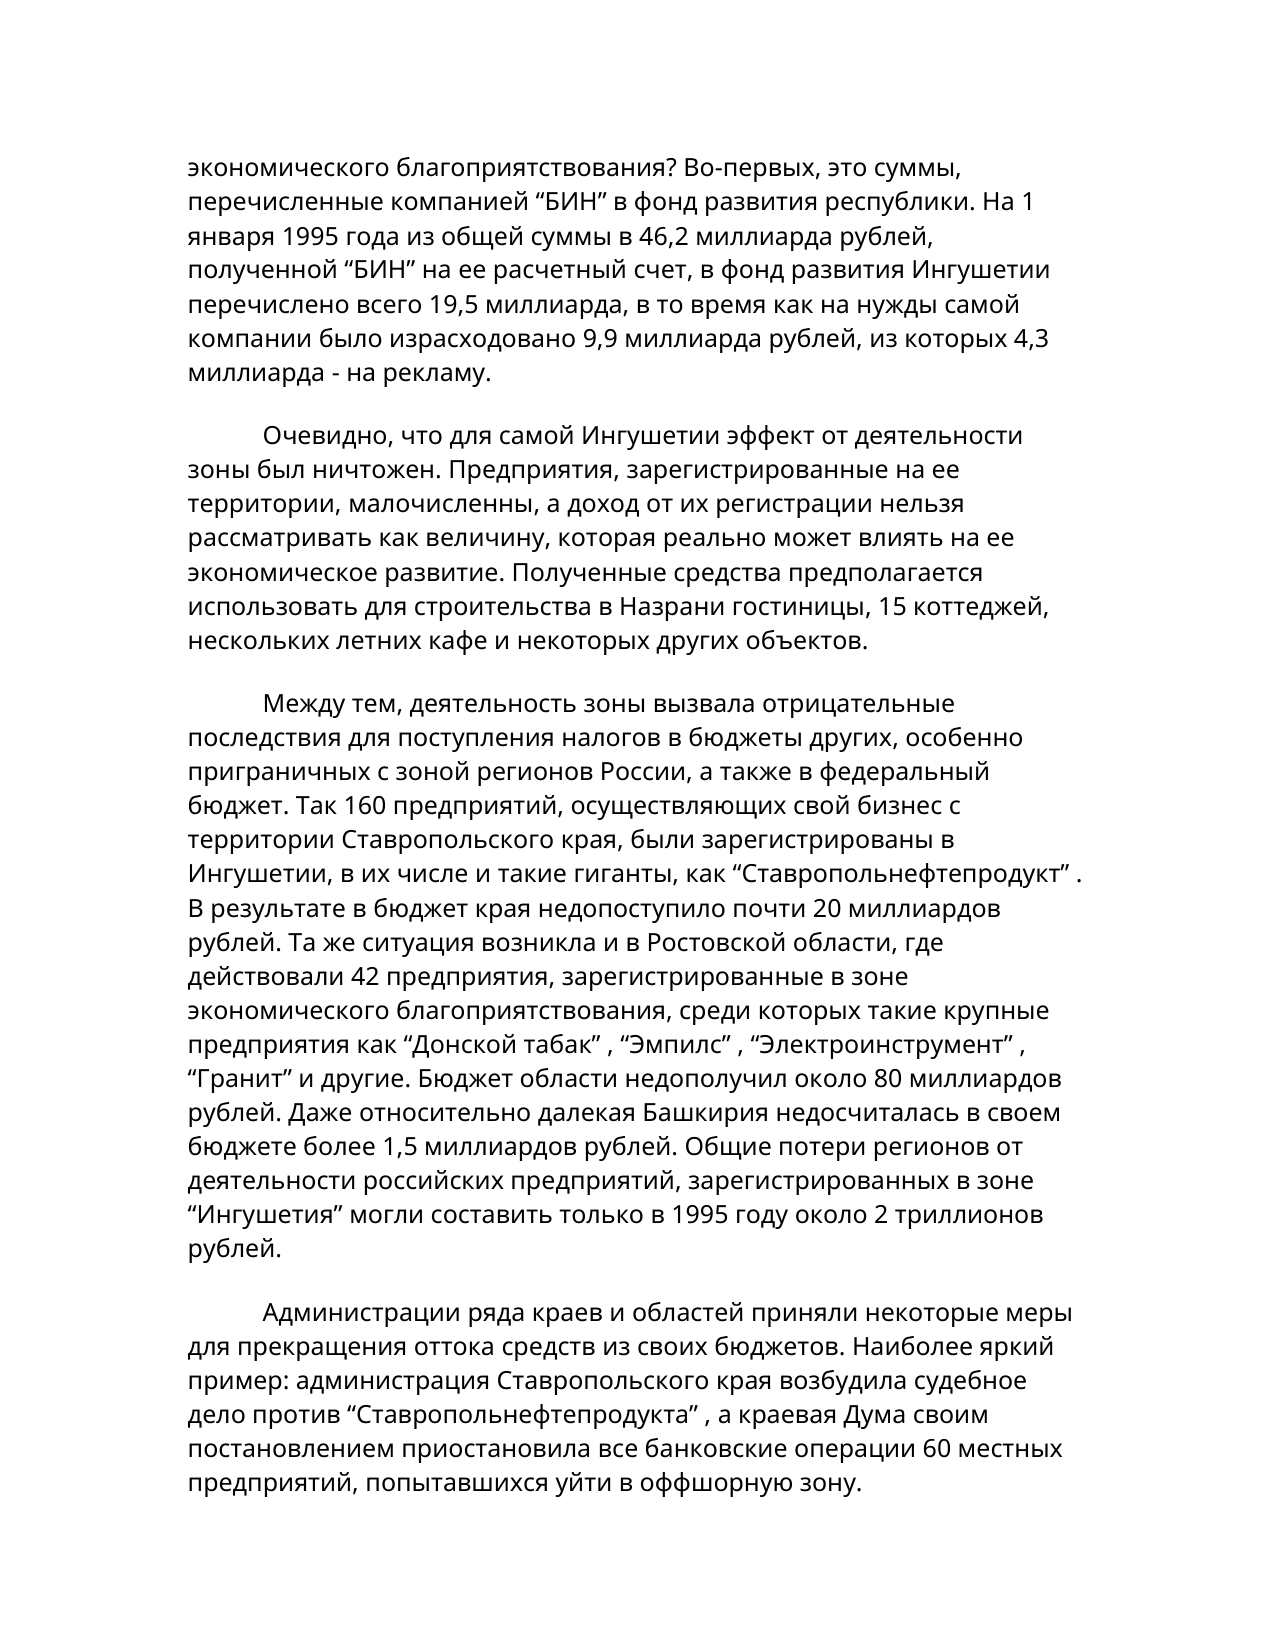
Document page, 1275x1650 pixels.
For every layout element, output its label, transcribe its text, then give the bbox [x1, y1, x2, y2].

text Между тем, деятельность зоны вызвала отрицательные последствия для поступления налогов в бюджеты других, особенно приграничных с зоной регионов России, а также в федеральный бюджет. Так 160 предприятий, осуществляющих свой бизнес с территории Ставропольского края, были зарегистрированы в Ингушетии, в их числе и такие гиганты, как “Ставропольнефтепродукт” . В результате в бюджет края недопоступило почти 20 миллиардов рублей. Та же ситуация возникла и в Ростовской области, где действовали 42 предприятия, зарегистрированные в зоне экономического благоприятствования, среди которых такие крупные предприятия как “Донской табак” , “Эмпилс” , “Электроинструмент” , “Гранит” и другие. Бюджет области недополучил около 80 миллиардов рублей. Даже относительно далекая Башкирия недосчиталась в своем бюджете более 1,5 миллиардов рублей. Общие потери регионов от деятельности российских предприятий, зарегистрированных в зоне “Ингушетия” могли составить только в 1995 году около 2 триллионов рублей. [187, 686, 1087, 1265]
text Администрации ряда краев и областей приняли некоторые меры для прекращения оттока средств из своих бюджетов. Наиболее яркий пример: администрация Ставропольского края возбудила судебное дело против “Ставропольнефтепродукта” , а краевая Дума своим постановлением приостановила все банковские операции 60 местных предприятий, попытавшихся уйти в оффшорную зону. [187, 1294, 1087, 1499]
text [187, 150, 1087, 388]
text Очевидно, что для самой Ингушетии эффект от деятельности зоны был ничтожен. Предприятия, зарегистрированные на ее территории, малочисленны, а доход от их регистрации нельзя рассматривать как величину, которая реально может влиять на ее экономическое развитие. Полученные средства предполагается использовать для строительства в Назрани гостиницы, 15 коттеджей, нескольких летних кафе и некоторых других объектов. [187, 418, 1087, 656]
